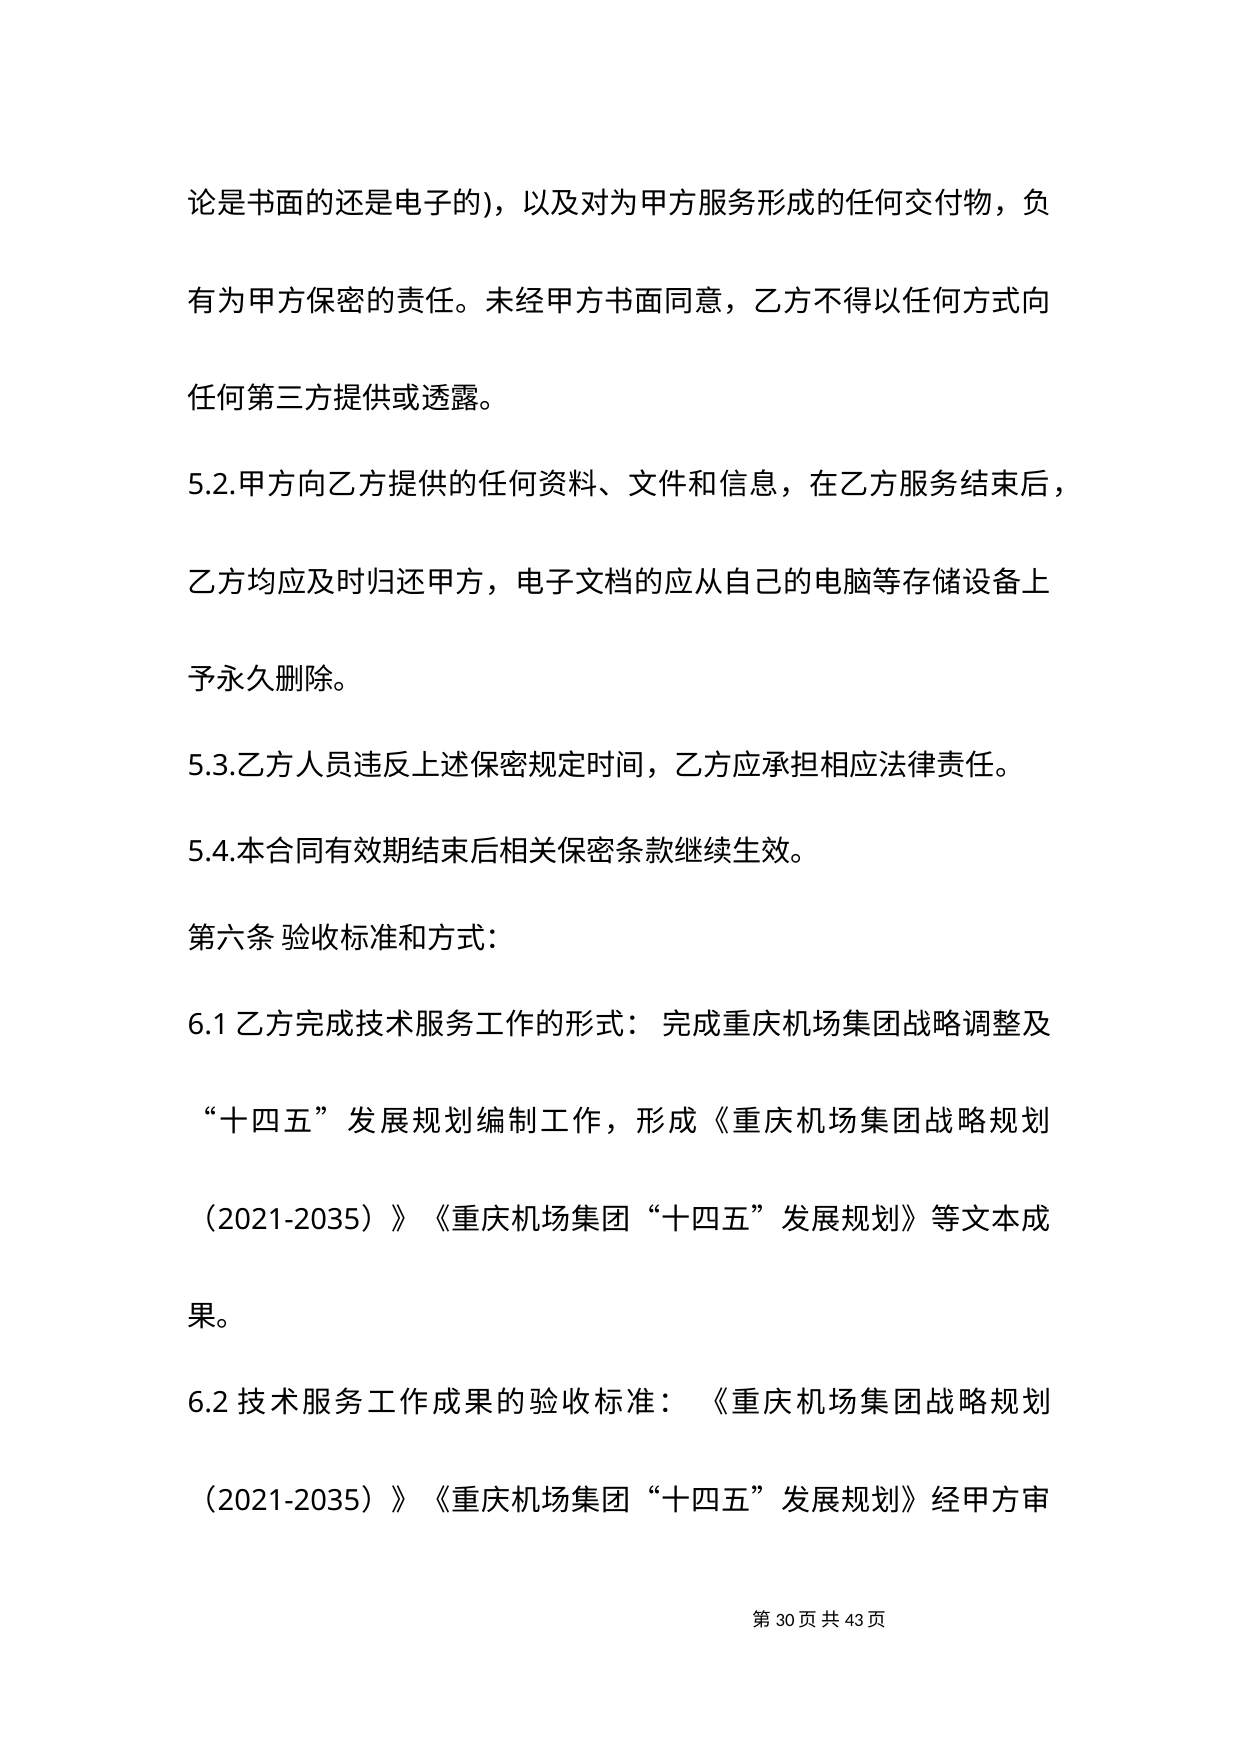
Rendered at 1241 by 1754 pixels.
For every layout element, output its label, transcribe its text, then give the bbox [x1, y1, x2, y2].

text 第六条 验收标准和方式： [187, 903, 1053, 968]
text 5.4.本合同有效期结束后相关保密条款继续生效。 [187, 817, 1053, 882]
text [187, 168, 1053, 428]
text 5.2.甲方向乙方提供的任何资料、文件和信息，在乙方服务结束后，乙方均应及时归还甲方，电子文档的应从自己的电脑等存储设备上予永久删除。 [187, 449, 1053, 709]
text 5.3.乙方人员违反上述保密规定时间，乙方应承担相应法律责任。 [187, 731, 1053, 796]
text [187, 1368, 1053, 1530]
text 6.1乙方完成技术服务工作的形式： 完成重庆机场集团战略调整及“十四五”发展规划编制工作，形成《重庆机场集团战略规划（2021-2035）》《重庆机场集团“十四五”发展规划》等文本成果。 [187, 989, 1053, 1346]
